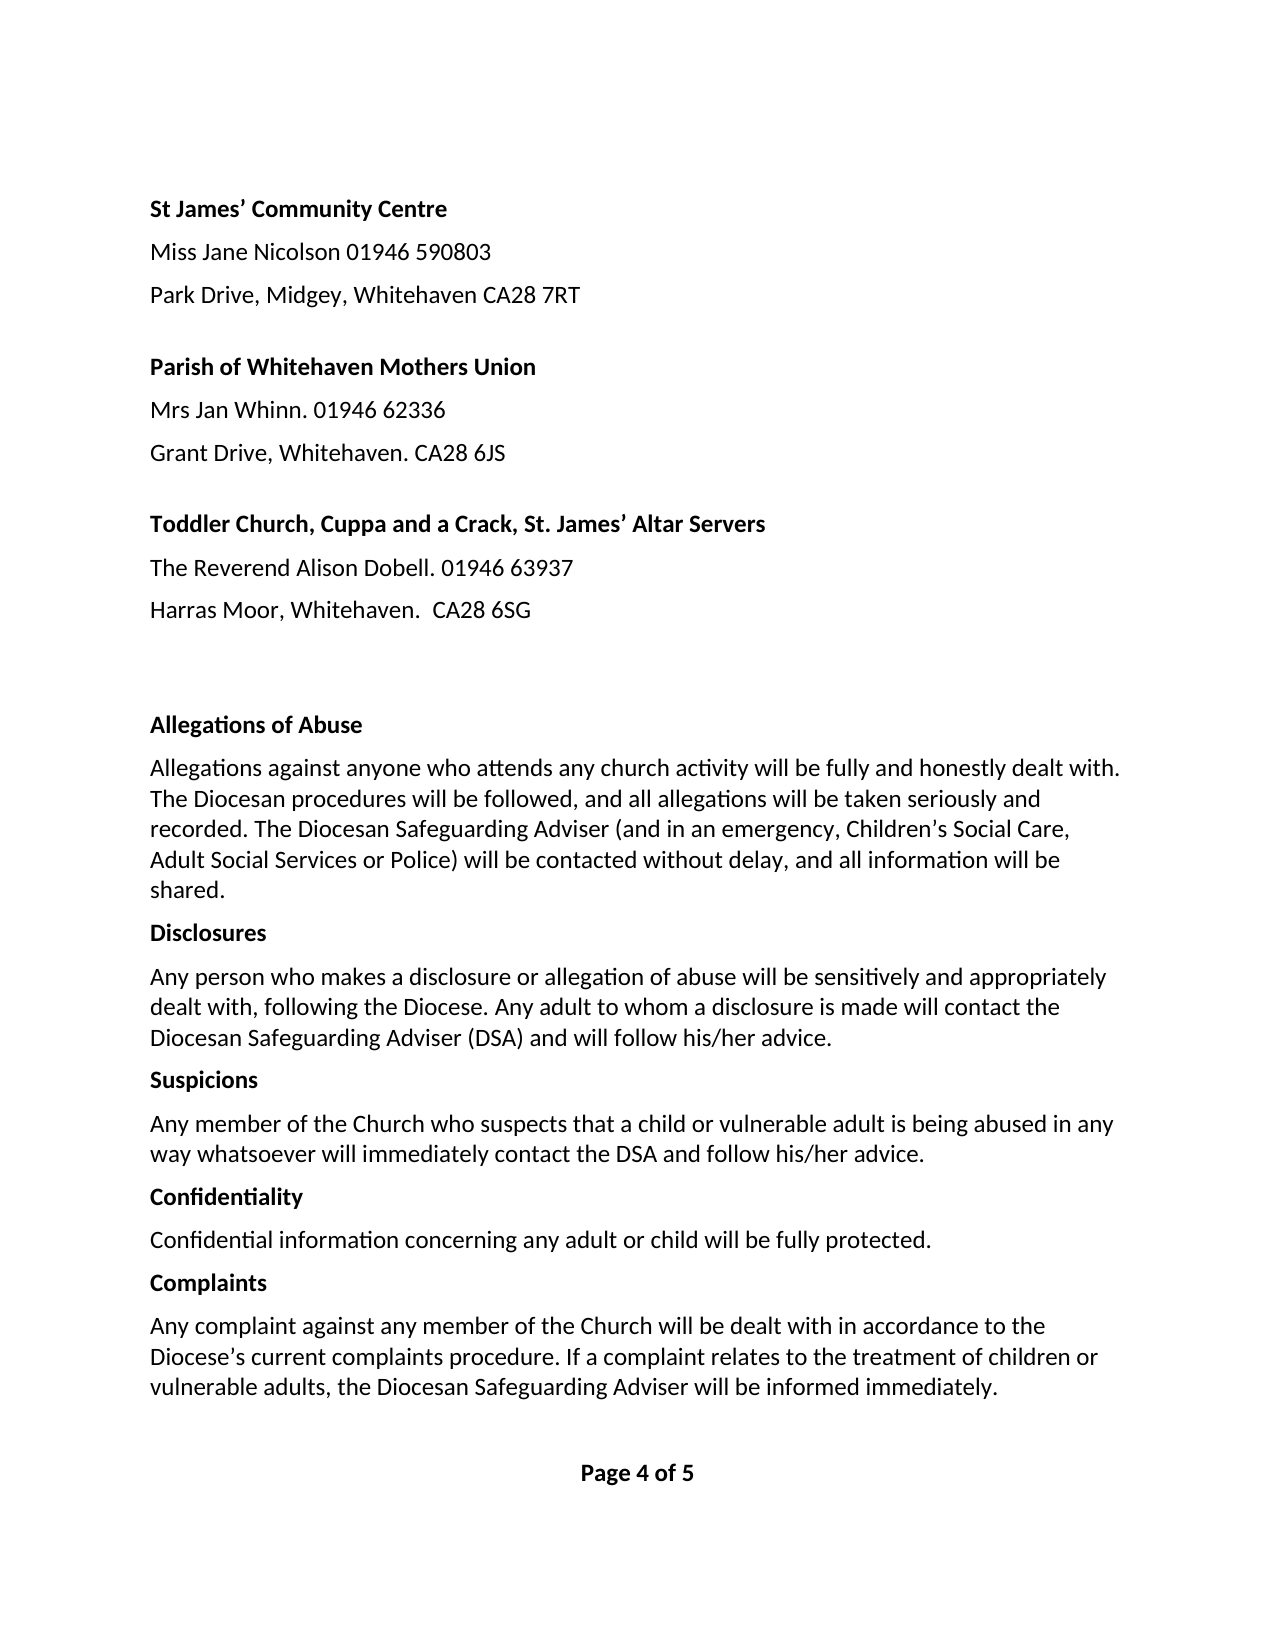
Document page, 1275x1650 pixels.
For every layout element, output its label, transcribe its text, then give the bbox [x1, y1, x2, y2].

text Toddler Church, Cuppa and a Crack, St. James’ Altar Servers [150, 509, 1125, 539]
text Any member of the Church who suspects that a child or vulnerable adult is being abused in any way whatsoever will immediately contact the DSA and follow his/her advice. [150, 1108, 1125, 1169]
text St James’ Community Centre [150, 193, 1125, 223]
text Any complaint against any member of the Church will be dealt with in accordance to the Diocese’s current complaints procedure. If a complaint relates to the treatment of children or vulnerable adults, the Diocesan Safeguarding Adviser will be informed immediately. [150, 1310, 1125, 1402]
text Harras Moor, Whitehaven. CA28 6SG [150, 595, 1125, 625]
text Mrs Jan Whinn. 01946 62336 [150, 394, 1125, 424]
text Allegations of Abuse [150, 709, 1125, 740]
text Suspicions [150, 1065, 1125, 1095]
text Park Drive, Midgey, Whitehaven CA28 7RT [150, 279, 1125, 309]
text Grant Drive, Whitehaven. CA28 6JS [150, 437, 1125, 467]
text Complaints [150, 1267, 1125, 1298]
text Parish of Whitehaven Mothers Union [150, 351, 1125, 381]
text Any person who makes a disclosure or allegation of abuse will be sensitively and appropriately dealt with, following the Diocese. Any adult to whom a disclosure is made will contact the Diocesan Safeguarding Adviser (DSA) and will follow his/her advice. [150, 961, 1125, 1052]
text Page 4 of 5 [150, 1457, 1125, 1488]
text Confidential information concerning any adult or child will be fully protected. [150, 1224, 1125, 1255]
text Confidentiality [150, 1181, 1125, 1212]
text Allegations against anyone who attends any church activity will be fully and honestly dealt with. The Diocesan procedures will be followed, and all allegations will be taken seriously and recorded. The Diocesan Safeguarding Adviser (and in an emergency, Children’s Social Care, Adult Social Services or Police) will be contacted without delay, and all information will be shared. [150, 752, 1125, 905]
text The Reverend Alison Dobell. 01946 63937 [150, 552, 1125, 582]
text Miss Jane Nicolson 01946 590803 [150, 236, 1125, 267]
text Disclosures [150, 918, 1125, 948]
